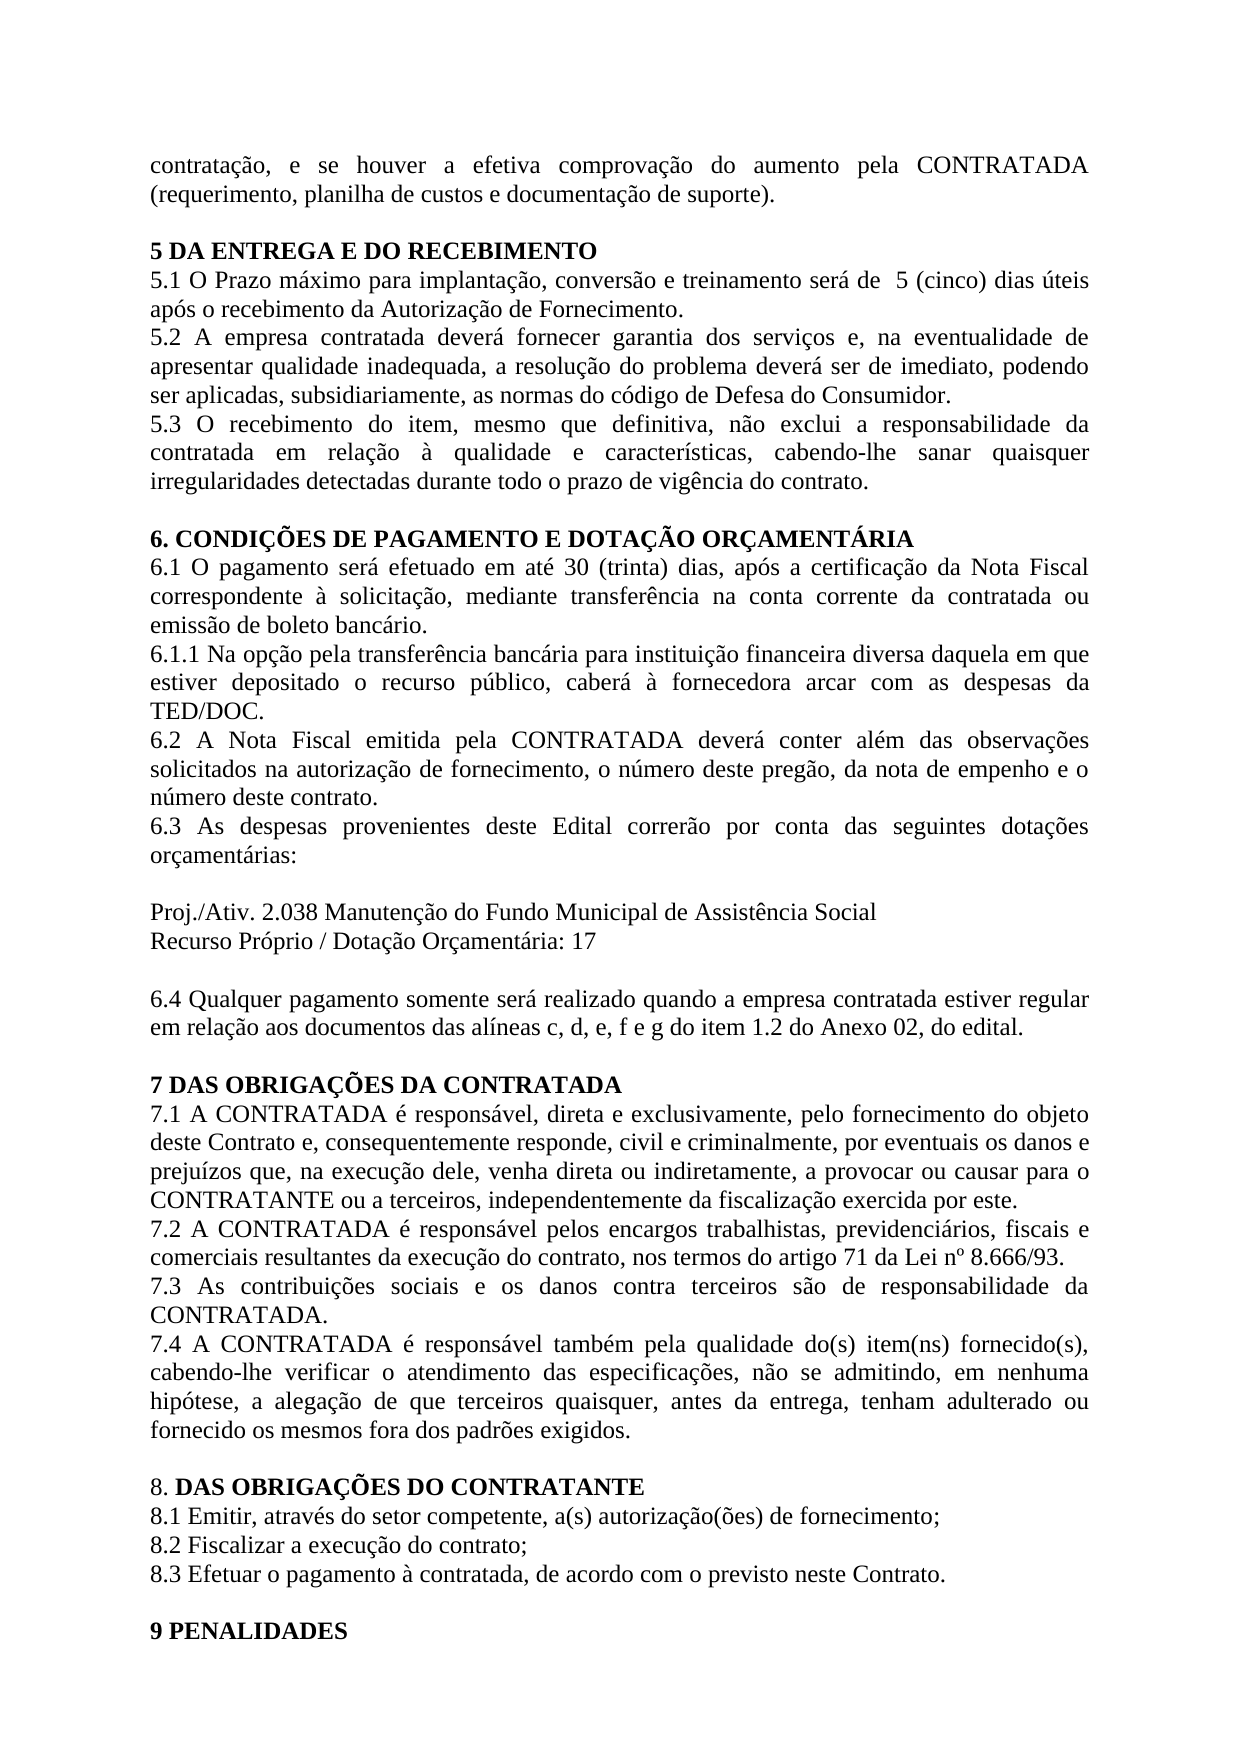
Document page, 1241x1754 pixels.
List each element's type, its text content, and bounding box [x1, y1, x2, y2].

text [150, 150, 1090, 207]
text 7 DAS OBRIGAÇÕES DA CONTRATADA [150, 1070, 1090, 1099]
text 8.1 Emitir, através do setor competente, a(s) autorização(ões) de fornecimento; [150, 1501, 1090, 1530]
text 6. CONDIÇÕES DE PAGAMENTO E DOTAÇÃO ORÇAMENTÁRIA [150, 524, 1090, 552]
text 5 DA ENTREGA E DO RECEBIMENTO [150, 236, 1090, 265]
text 9 PENALIDADES [150, 1616, 1090, 1645]
text Proj./Ativ. 2.038 Manutenção do Fundo Municipal de Assistência Social [150, 897, 1090, 926]
text 8.2 Fiscalizar a execução do contrato; [150, 1530, 1090, 1559]
text Recurso Próprio / Dotação Orçamentária: 17 [150, 926, 1090, 955]
text 5.1 O Prazo máximo para implantação, conversão e treinamento será de 5 (cinco) dias úteis após o recebimento da Autorização de Fornecimento. [150, 265, 1090, 322]
text 6.1.1 Na opção pela transferência bancária para instituição financeira diversa daquela em que estiver depositado o recurso público, caberá à fornecedora arcar com as despesas da TED/DOC. [150, 639, 1090, 725]
text 6.2 A Nota Fiscal emitida pela CONTRATADA deverá conter além das observações solicitados na autorização de fornecimento, o número deste pregão, da nota de empenho e o número deste contrato. [150, 725, 1090, 811]
text 7.2 A CONTRATADA é responsável pelos encargos trabalhistas, previdenciários, fiscais e comerciais resultantes da execução do contrato, nos termos do artigo 71 da Lei nº 8.666/93. [150, 1214, 1090, 1271]
text 5.3 O recebimento do item, mesmo que definitiva, não exclui a responsabilidade da contratada em relação à qualidade e características, cabendo-lhe sanar quaisquer irregularidades detectadas durante todo o prazo de vigência do contrato. [150, 409, 1090, 495]
text 6.3 As despesas provenientes deste Edital correrão por conta das seguintes dotações orçamentárias: [150, 811, 1090, 869]
text 7.4 A CONTRATADA é responsável também pela qualidade do(s) item(ns) fornecido(s), cabendo-lhe verificar o atendimento das especificações, não se admitindo, em nenhuma hipótese, a alegação de que terceiros quaisquer, antes da entrega, tenham adulterado ou fornecido os mesmos fora dos padrões exigidos. [150, 1329, 1090, 1444]
text 8. DAS OBRIGAÇÕES DO CONTRATANTE [150, 1472, 1090, 1501]
text 7.1 A CONTRATADA é responsável, direta e exclusivamente, pelo fornecimento do objeto deste Contrato e, consequentemente responde, civil e criminalmente, por eventuais os danos e prejuízos que, na execução dele, venha direta ou indiretamente, a provocar ou causar para o CONTRATANTE ou a terceiros, independentemente da fiscalização exercida por este. [150, 1099, 1090, 1214]
text 5.2 A empresa contratada deverá fornecer garantia dos serviços e, na eventualidade de apresentar qualidade inadequada, a resolução do problema deverá ser de imediato, podendo ser aplicadas, subsidiariamente, as normas do código de Defesa do Consumidor. [150, 322, 1090, 409]
text 8.3 Efetuar o pagamento à contratada, de acordo com o previsto neste Contrato. [150, 1559, 1090, 1587]
text 7.3 As contribuições sociais e os danos contra terceiros são de responsabilidade da CONTRATADA. [150, 1271, 1090, 1329]
text 6.4 Qualquer pagamento somente será realizado quando a empresa contratada estiver regular em relação aos documentos das alíneas c, d, e, f e g do item 1.2 do Anexo 02, do edital. [150, 1012, 1090, 1041]
text 6.1 O pagamento será efetuado em até 30 (trinta) dias, após a certificação da Nota Fiscal correspondente à solicitação, mediante transferência na conta corrente da contratada ou emissão de boleto bancário. [150, 552, 1090, 639]
